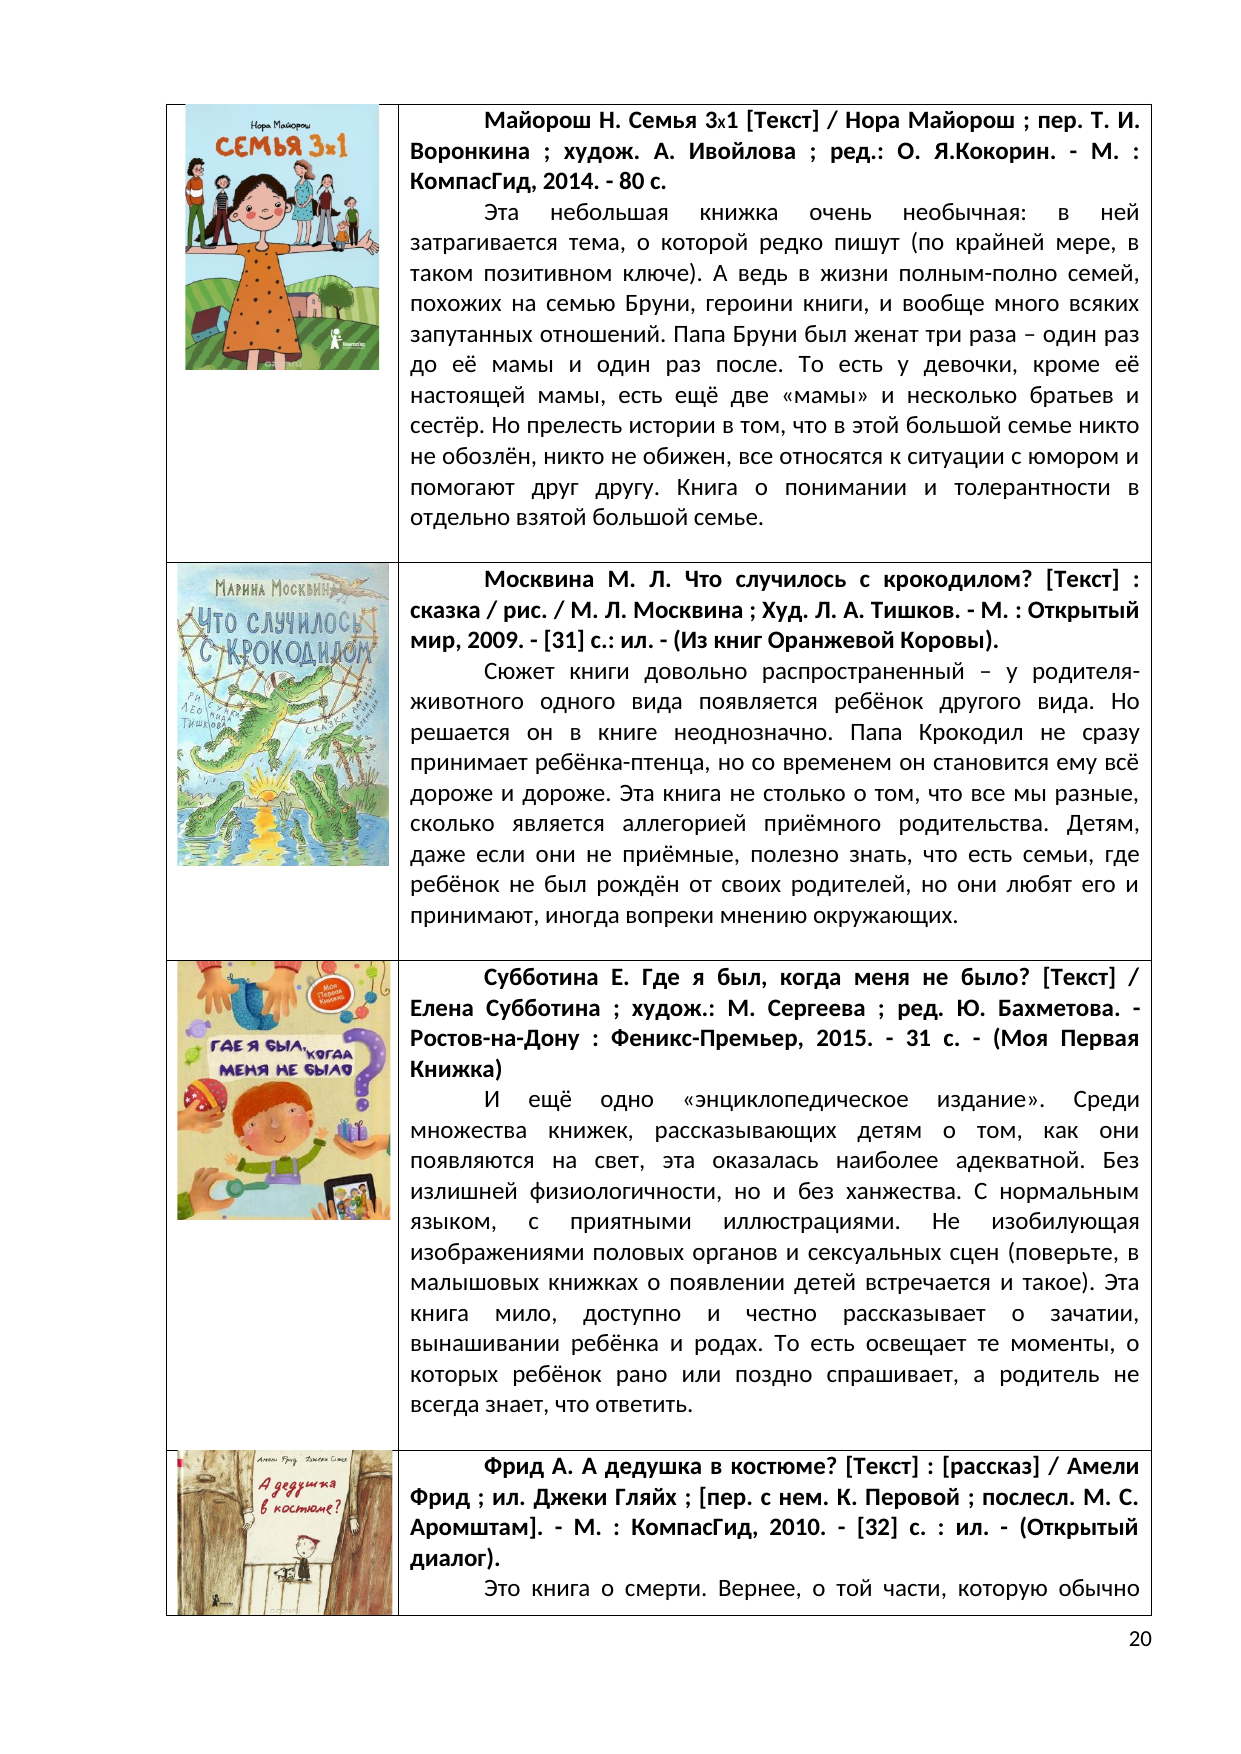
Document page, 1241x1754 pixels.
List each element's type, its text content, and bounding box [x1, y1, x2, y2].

table_cell Москвина М. Л. Что случилось с крокодилом? [Текст] : сказка / рис. / М. Л. Москвина ; Худ. Л. А. Тишков. - М. : Открытый мир, 2009. - [31] с.: ил. - (Из книг Оранжевой Коровы). Сюжет книги довольно распространенный – у родителя-животного одного вида появляется ребёнок другого вида. Но решается он в книге неоднозначно. Папа Крокодил не сразу принимает ребёнка-птенца, но со временем он становится ему всё дороже и дороже. Эта книга не столько о том, что все мы разные, сколько является аллегорией приёмного родительства. Детям, даже если они не приёмные, полезно знать, что есть семьи, где ребёнок не был рождён от своих родителей, но они любят его и принимают, иногда вопреки мнению окружающих. [399, 563, 1151, 960]
picture [177, 961, 391, 1220]
table_cell [167, 1451, 177, 1615]
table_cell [399, 1451, 1151, 1615]
table_cell Субботина Е. Где я был, когда меня не было? [Текст] / Елена Субботина ; худож.: М. Сергеева ; ред. Ю. Бахметова. - Ростов-на-Дону : Феникс-Премьер, 2015. - 31 с. - (Моя Первая Книжка) И ещё одно «энциклопедическое издание». Среди множества книжек, рассказывающих детям о том, как они появляются на свет, эта оказалась наиболее адекватной. Без излишней физиологичности, но и без ханжества. С нормальным языком, с приятными иллюстрациями. Не изобилующая изображениями половых органов и сексуальных сцен (поверьте, в малышовых книжках о появлении детей встречается и такое). Эта книга мило, доступно и честно рассказывает о зачатии, вынашивании ребёнка и родах. То есть освещает те моменты, о которых ребёнок рано или поздно спрашивает, а родитель не всегда знает, что ответить. [399, 961, 1151, 1449]
table_cell [393, 1451, 398, 1615]
picture [185, 104, 380, 370]
picture [177, 1450, 393, 1615]
table_cell [167, 961, 398, 1449]
table_cell [167, 563, 398, 960]
table_cell Майорош Н. Семья 3Х1 [Текст] / Нора Майорош ; пер. Т. И. Воронкина ; худож. А. Ивойлова ; ред.: О. Я.Кокорин. - М. : КомпасГид, 2014. - 80 с. Эта небольшая книжка очень необычная: в ней затрагивается тема, о которой редко пишут (по крайней мере, в таком позитивном ключе). А ведь в жизни полным-полно семей, похожих на семью Бруни, героини книги, и вообще много всяких запутанных отношений. Папа Бруни был женат три раза – один раз до её мамы и один раз после. То есть у девочки, кроме её настоящей мамы, есть ещё две «мамы» и несколько братьев и сестёр. Но прелесть истории в том, что в этой большой семье никто не обозлён, никто не обижен, все относятся к ситуации с юмором и помогают друг другу. Книга о понимании и толерантности в отдельно взятой большой семье. [399, 105, 1151, 562]
table_cell [167, 105, 398, 562]
picture [177, 563, 389, 866]
